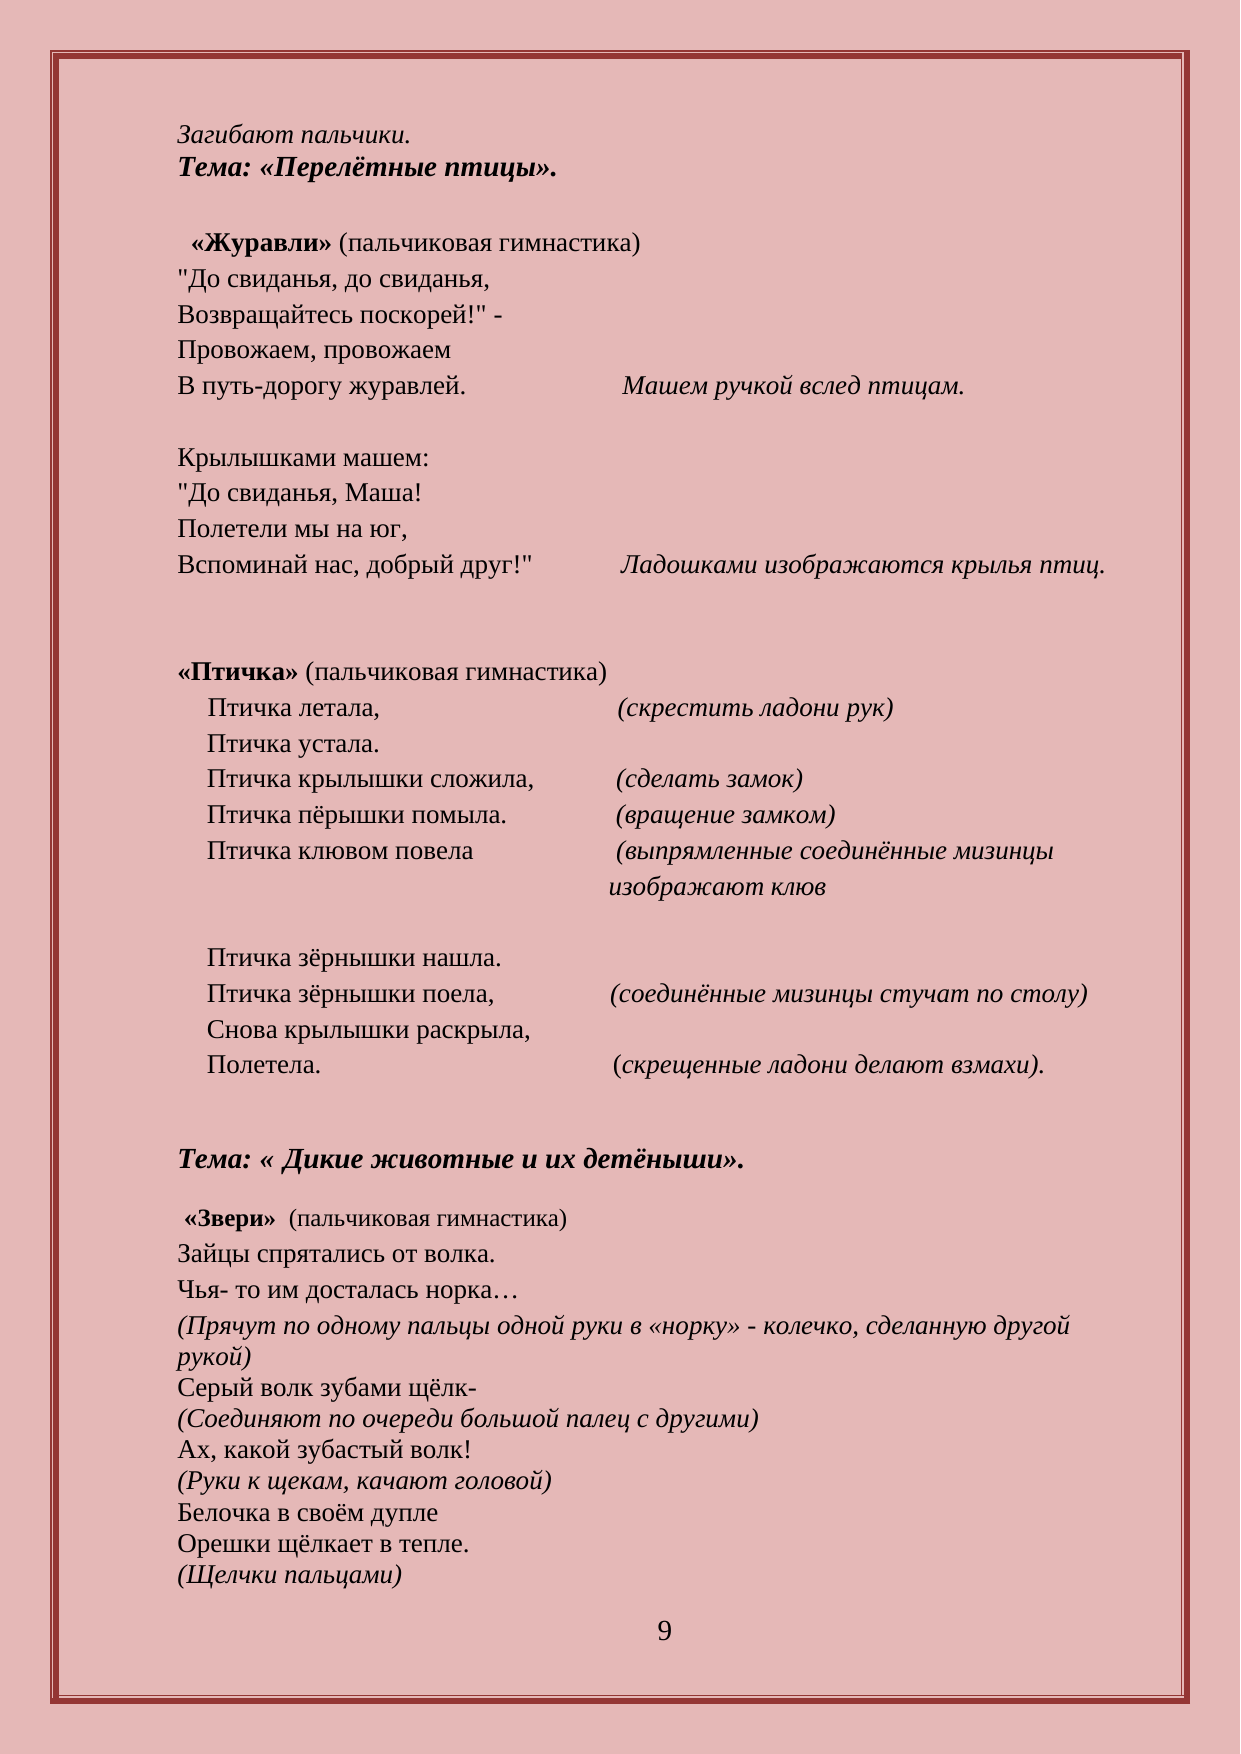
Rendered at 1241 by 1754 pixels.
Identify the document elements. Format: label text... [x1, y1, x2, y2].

text «Птичка» (пальчиковая гимнастика) [177, 655, 1152, 686]
text Птичка клювом повела (выпрямленные соединённые мизинцы [177, 834, 1152, 865]
text Птичка зёрнышки поела, (соединённые мизинцы стучат по столу) [177, 977, 1152, 1008]
text Птичка зёрнышки нашла. [177, 941, 1152, 972]
text Птичка устала. [177, 727, 1152, 758]
text (Соединяют по очереди большой палец с другими) [177, 1402, 1152, 1433]
text "До свиданья, до свиданья, Возвращайтесь поскорей!" - Провожаем, провожаем В путь-дорогу журавлей. Машем ручкой вслед птицам. Крылышками машем: "До свиданья, Маша! Полетели мы на юг, Вспоминай нас, добрый друг!" Ладошками изображаются крылья птиц. [177, 262, 1152, 579]
text Тема: «Перелётные птицы». [177, 149, 1152, 183]
text Полетела. (скрещенные ладони делают взмахи). [177, 1048, 1152, 1079]
text Тема: « Дикие животные и их детёныши». [177, 1141, 1152, 1174]
text (Щелчки пальцами) [177, 1558, 1152, 1589]
text Орешки щёлкает в тепле. [177, 1527, 1152, 1558]
text Ах, какой зубастый волк! [177, 1433, 1152, 1464]
text Птичка пёрышки помыла. (вращение замком) [177, 798, 1152, 829]
text изображают клюв [177, 869, 1152, 901]
text (Прячут по одному пальцы одной руки в «норку» - колечко, сделанную другой рукой) [177, 1309, 1152, 1371]
text Зайцы спрятались от волка. [177, 1237, 1152, 1268]
text Серый волк зубами щёлк- [177, 1371, 1152, 1402]
text «Журавли» (пальчиковая гимнастика) [177, 226, 1152, 257]
text «Звери» (пальчиковая гимнастика) [177, 1202, 1152, 1233]
text Птичка крылышки сложила, (сделать замок) [177, 762, 1152, 793]
text Чья- то им досталась норка… [177, 1273, 1152, 1304]
text Птичка летала, (скрестить ладони рук) [177, 691, 1152, 722]
text Белочка в своём дупле [177, 1496, 1152, 1527]
text (Руки к щекам, качают головой) [177, 1464, 1152, 1496]
text Снова крылышки раскрыла, [177, 1013, 1152, 1044]
text Загибают пальчики. [177, 118, 1152, 149]
